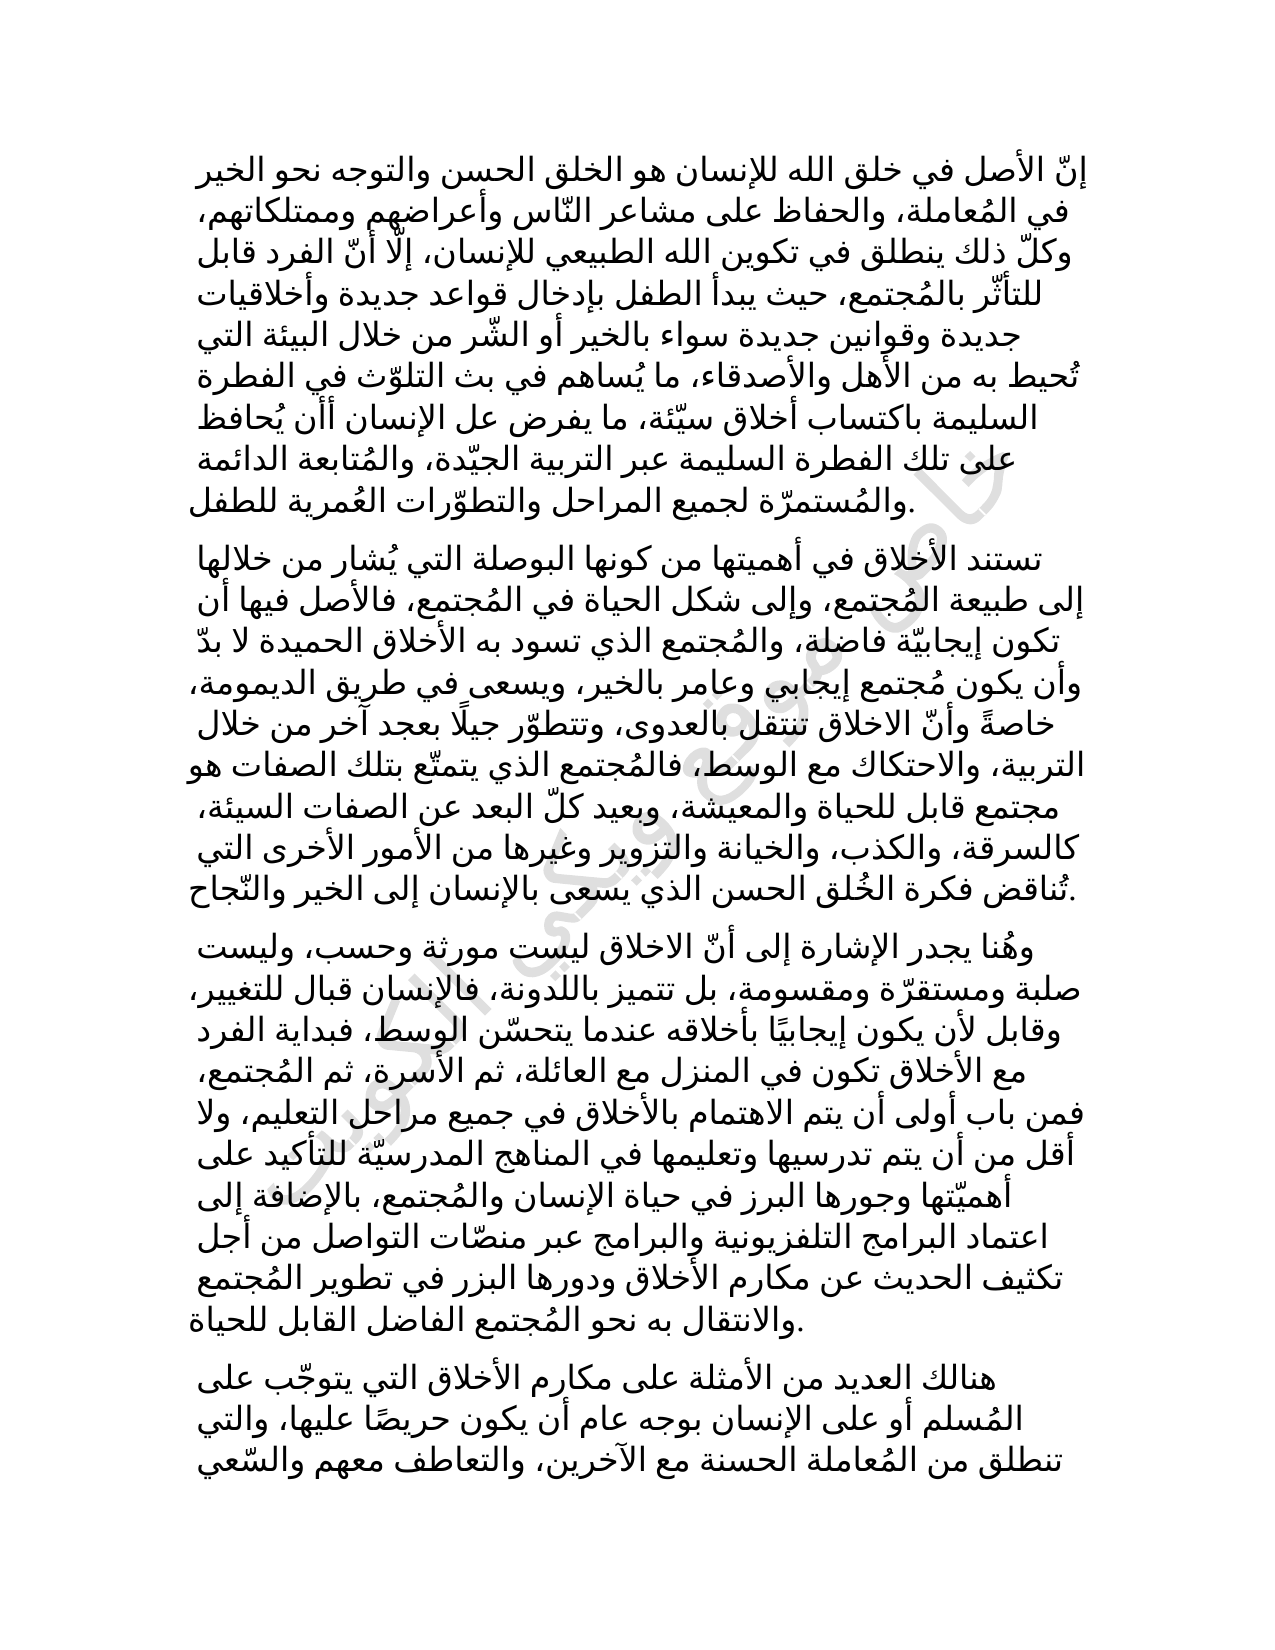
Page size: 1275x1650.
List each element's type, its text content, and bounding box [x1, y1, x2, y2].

text وهُنا يجدر الإشارة إلى أنّ الاخلاق ليست مورثة وحسب، وليست صلبة ومستقرّة ومقسومة، بل تتميز باللدونة، فالإنسان قبال للتغيير، وقابل لأن يكون إيجابيًا بأخلاقه عندما يتحسّن الوسط، فبداية الفرد مع الأخلاق تكون في المنزل مع العائلة، ثم الأسرة، ثم المُجتمع، فمن باب أولى أن يتم الاهتمام بالأخلاق في جميع مراحل التعليم، ولا أقل من أن يتم تدرسيها وتعليمها في المناهج المدرسيّة للتأكيد على أهميّتها وجورها البرز في حياة الإنسان والمُجتمع، بالإضافة إلى اعتماد البرامج التلفزيونية والبرامج عبر منصّات التواصل من أجل تكثيف الحديث عن مكارم الأخلاق ودورها البزر في تطوير المُجتمع والانتقال به نحو المُجتمع الفاضل القابل للحياة. [187, 928, 1087, 1338]
text تستند الأخلاق في أهميتها من كونها البوصلة التي يُشار من خلالها إلى طبيعة المُجتمع، وإلى شكل الحياة في المُجتمع، فالأصل فيها أن تكون إيجابيّة فاضلة، والمُجتمع الذي تسود به الأخلاق الحميدة لا بدّ وأن يكون مُجتمع إيجابي وعامر بالخير، ويسعى في طريق الديمومة، خاصةً وأنّ الاخلاق تنتقل بالعدوى، وتتطوّر جيلًا بعجد آخر من خلال التربية، والاحتكاك مع الوسط، فالمُجتمع الذي يتمتّع بتلك الصفات هو مجتمع قابل للحياة والمعيشة، وبعيد كلّ البعد عن الصفات السيئة، كالسرقة، والكذب، والخيانة والتزوير وغيرها من الأمور الأخرى التي تُناقض فكرة الخُلق الحسن الذي يسعى بالإنسان إلى الخير والنّجاح. [187, 539, 1087, 908]
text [187, 1358, 1087, 1479]
text إنّ الأصل في خلق الله للإنسان هو الخلق الحسن والتوجه نحو الخير في المُعاملة، والحفاظ على مشاعر النّاس وأعراضهم وممتلكاتهم، وكلّ ذلك ينطلق في تكوين الله الطبيعي للإنسان، إلّا أنّ الفرد قابل للتأثّر بالمُجتمع، حيث يبدأ الطفل بإدخال قواعد جديدة وأخلاقيات جديدة وقوانين جديدة سواء بالخير أو الشّر من خلال البيئة التي تُحيط به من الأهل والأصدقاء، ما يُساهم في بث التلوّث في الفطرة السليمة باكتساب أخلاق سيّئة، ما يفرض عل الإنسان أأن يُحافظ على تلك الفطرة السليمة عبر التربية الجيّدة، والمُتابعة الدائمة والمُستمرّة لجميع المراحل والتطوّرات العُمرية للطفل. [187, 150, 1087, 519]
